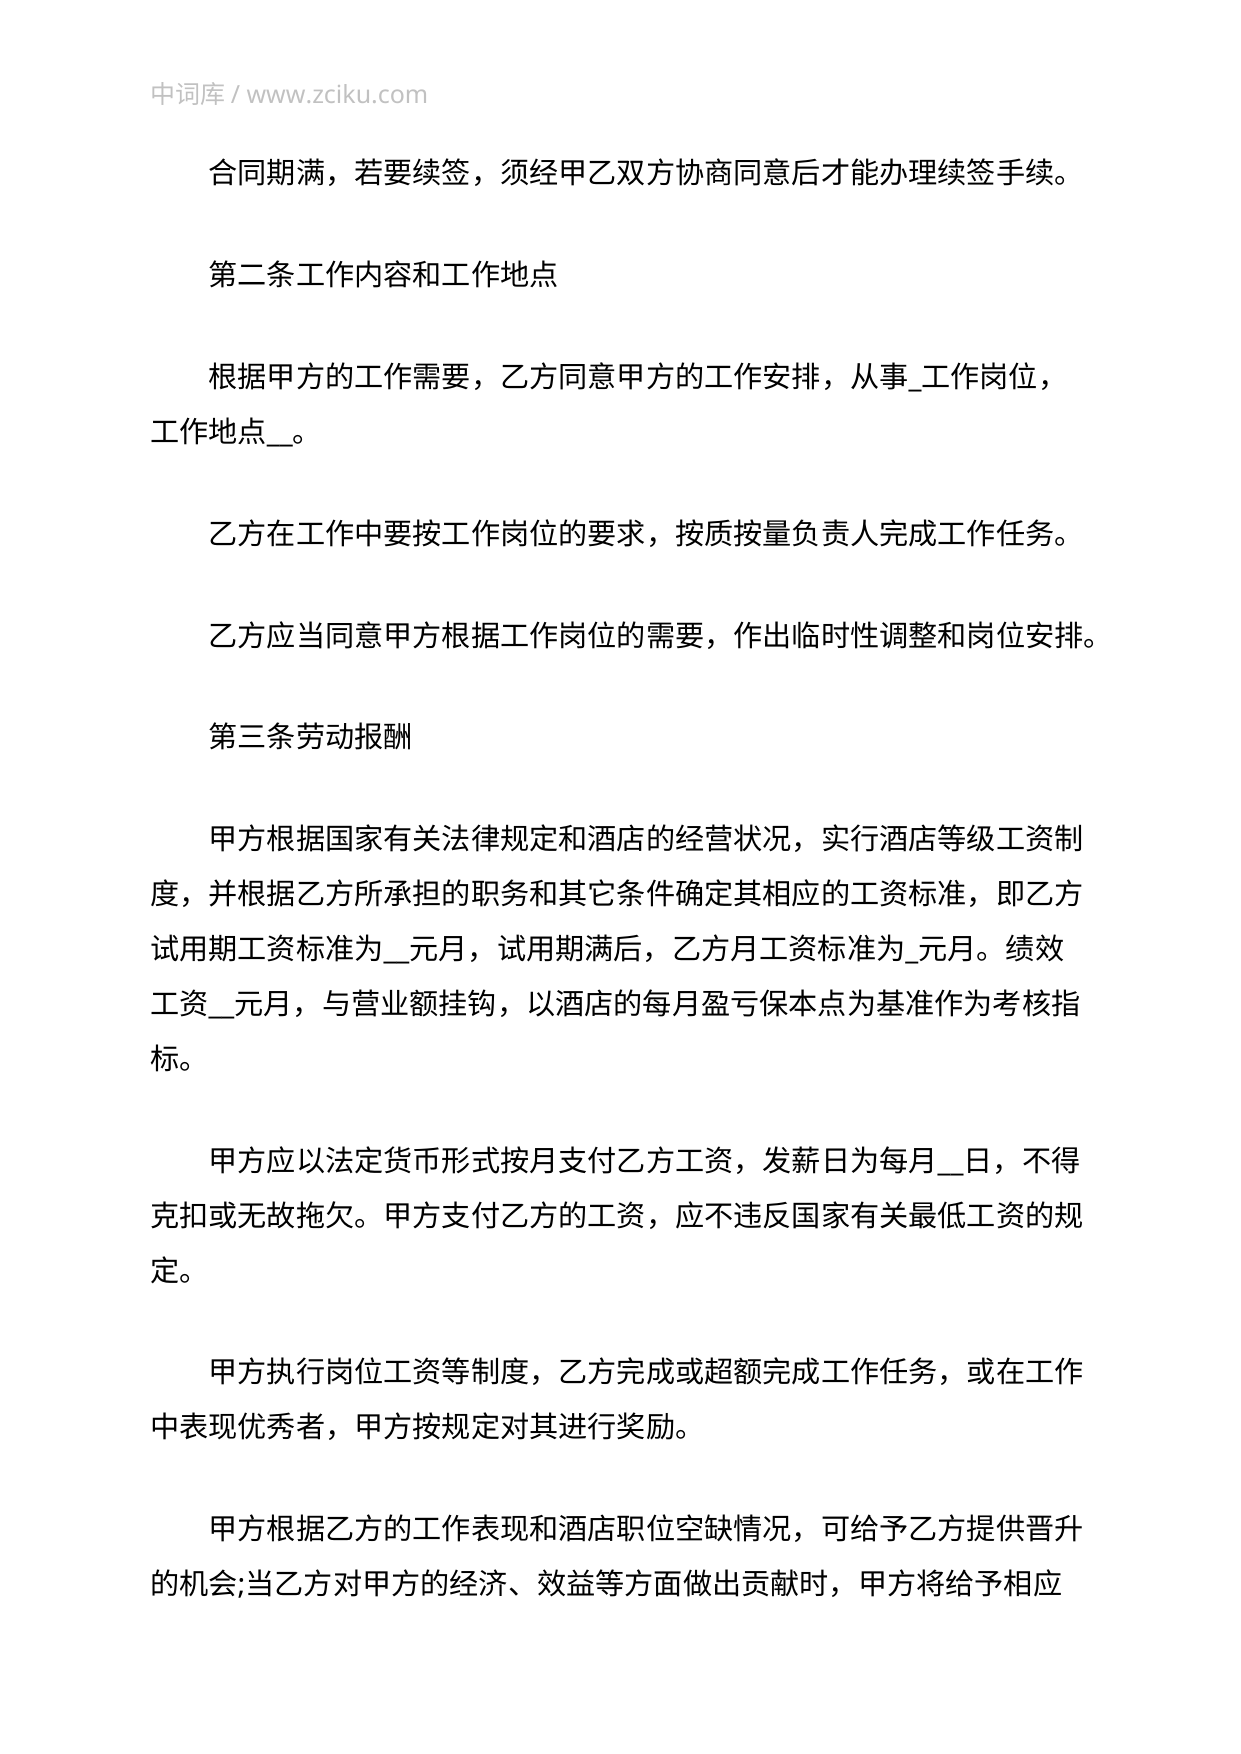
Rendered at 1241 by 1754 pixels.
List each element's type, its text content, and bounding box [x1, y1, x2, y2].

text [150, 1506, 1090, 1603]
text 甲方根据国家有关法律规定和酒店的经营状况，实行酒店等级工资制度，并根据乙方所承担的职务和其它条件确定其相应的工资标准，即乙方试用期工资标准为__元月，试用期满后，乙方月工资标准为_元月。绩效工资__元月，与营业额挂钩，以酒店的每月盈亏保本点为基准作为考核指标。 [150, 816, 1090, 1078]
text 合同期满，若要续签，须经甲乙双方协商同意后才能办理续签手续。 [150, 150, 1090, 192]
text 根据甲方的工作需要，乙方同意甲方的工作安排，从事_工作岗位，工作地点__。 [150, 353, 1090, 451]
text 第二条工作内容和工作地点 [150, 252, 1090, 294]
text 甲方执行岗位工资等制度，乙方完成或超额完成工作任务，或在工作中表现优秀者，甲方按规定对其进行奖励。 [150, 1349, 1090, 1446]
text 甲方应以法定货币形式按月支付乙方工资，发薪日为每月__日，不得克扣或无故拖欠。甲方支付乙方的工资，应不违反国家有关最低工资的规定。 [150, 1137, 1090, 1289]
text 第三条劳动报酬 [150, 714, 1090, 756]
text 乙方应当同意甲方根据工作岗位的需要，作出临时性调整和岗位安排。 [150, 612, 1090, 654]
text 乙方在工作中要按工作岗位的要求，按质按量负责人完成工作任务。 [150, 511, 1090, 553]
